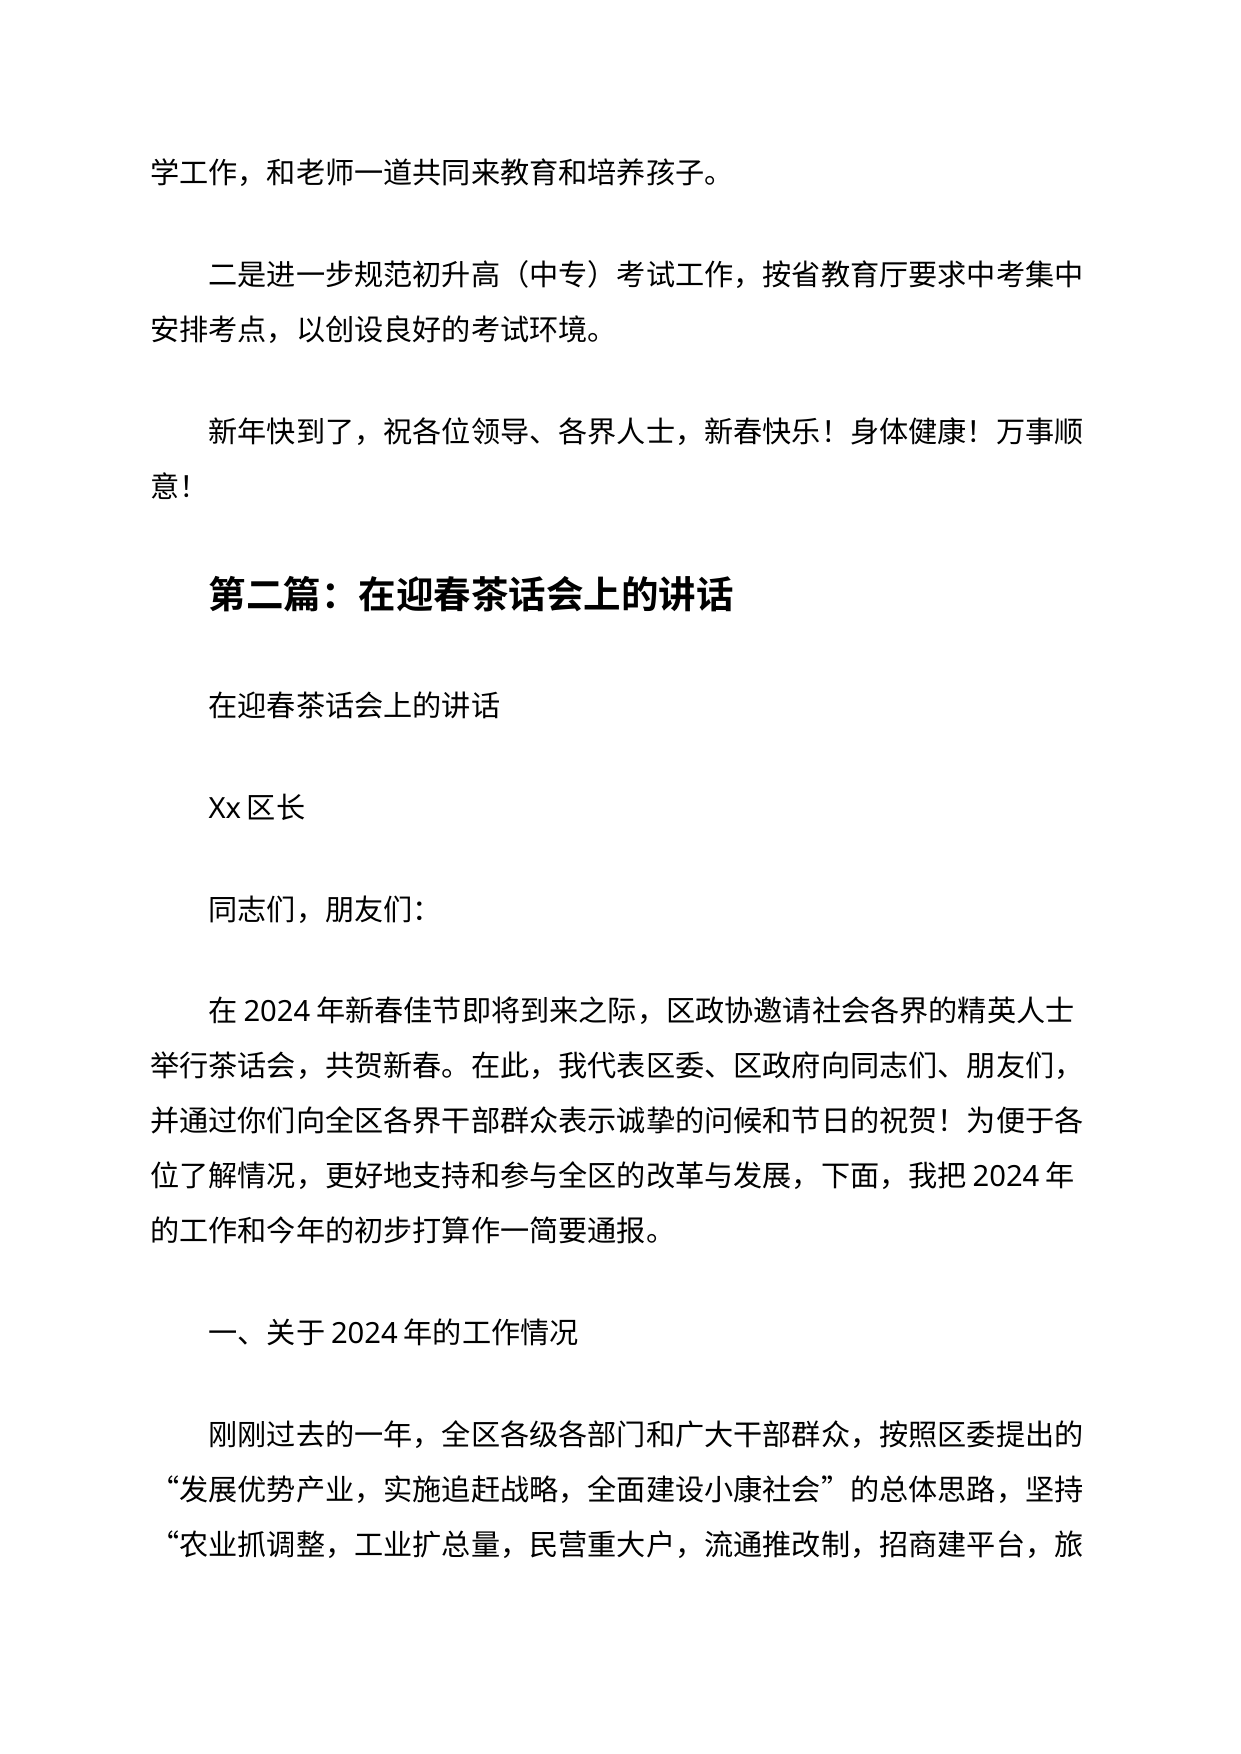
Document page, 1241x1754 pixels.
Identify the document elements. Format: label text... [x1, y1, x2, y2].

text Xx区长 [150, 784, 1090, 827]
text 同志们，朋友们： [150, 886, 1090, 928]
text 一、关于2024年的工作情况 [150, 1309, 1090, 1352]
text 在迎春茶话会上的讲话 [150, 682, 1090, 725]
text 二是进一步规范初升高（中专）考试工作，按省教育厅要求中考集中安排考点，以创设良好的考试环境。 [150, 252, 1090, 349]
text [150, 1412, 1090, 1564]
text 第二篇：在迎春茶话会上的讲话 [150, 565, 1090, 619]
text 新年快到了，祝各位领导、各界人士，新春快乐！身体健康！万事顺意！ [150, 408, 1090, 506]
text 在2024年新春佳节即将到来之际，区政协邀请社会各界的精英人士举行茶话会，共贺新春。在此，我代表区委、区政府向同志们、朋友们，并通过你们向全区各界干部群众表示诚挚的问候和节日的祝贺！为便于各位了解情况，更好地支持和参与全区的改革与发展，下面，我把2024年的工作和今年的初步打算作一简要通报。 [150, 988, 1090, 1250]
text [150, 150, 1090, 192]
